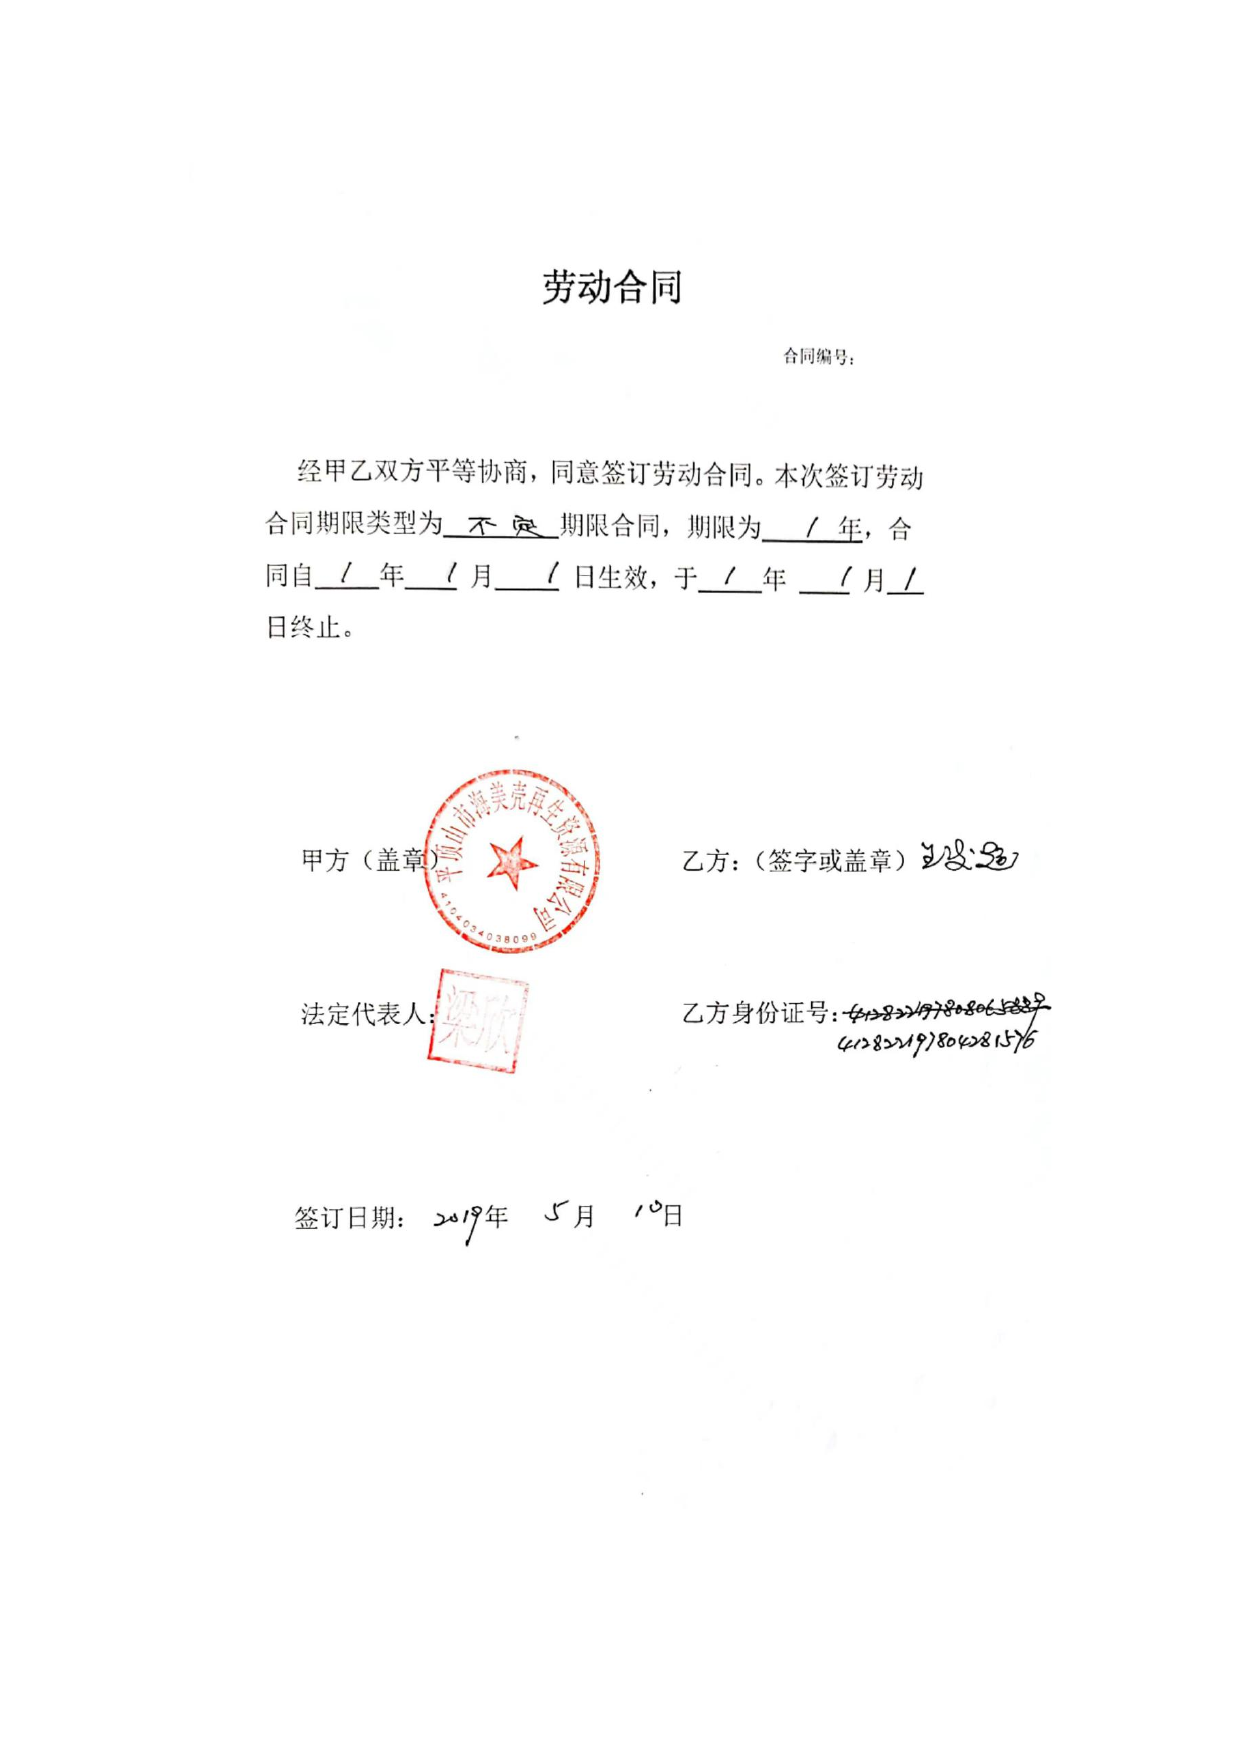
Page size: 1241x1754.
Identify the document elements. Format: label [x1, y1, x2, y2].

picture [188, 162, 1052, 1509]
